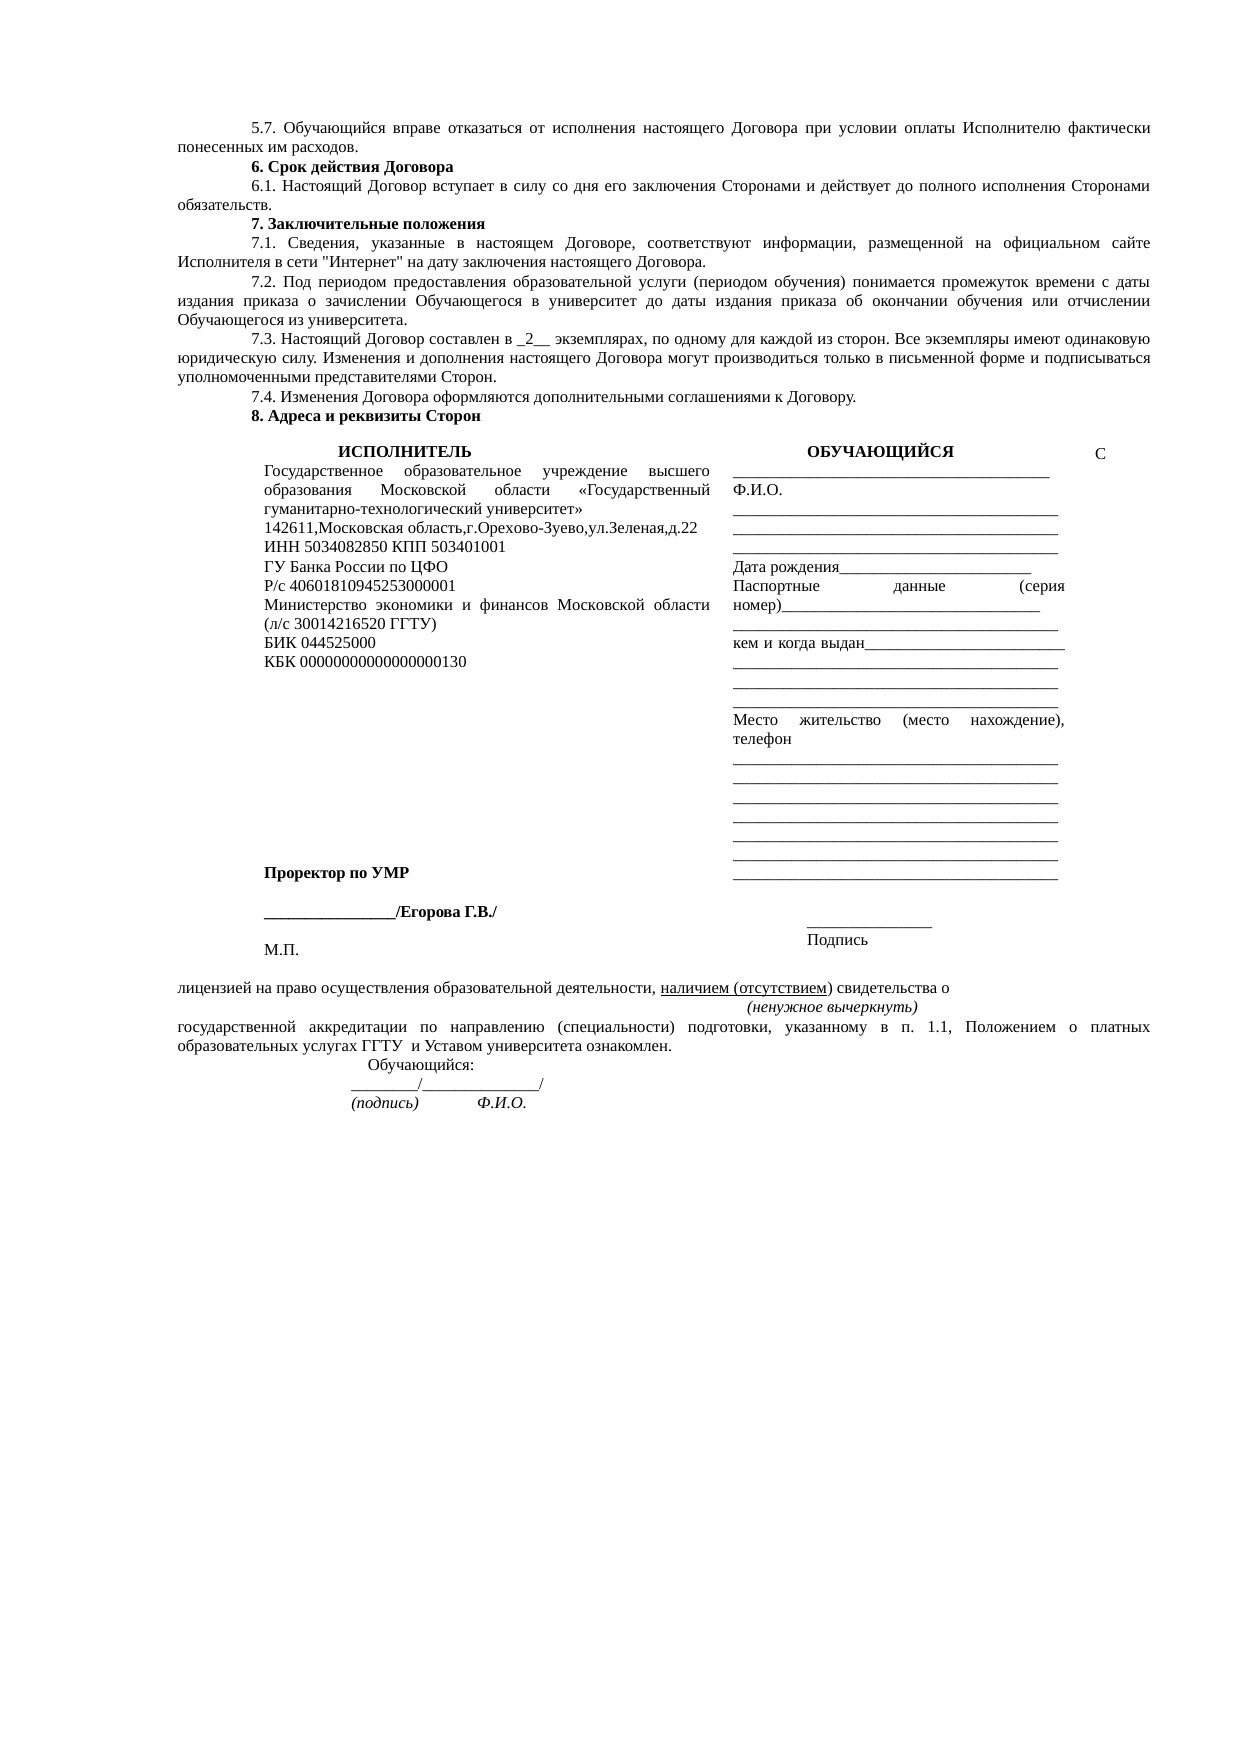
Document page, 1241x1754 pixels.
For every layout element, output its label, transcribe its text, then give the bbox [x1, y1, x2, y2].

text (подпись) Ф.И.О. [177, 1093, 1152, 1112]
text С лицензией на право осуществления образовательной деятельности, наличием (отсутствием) свидетельства о [177, 444, 1152, 997]
text 5.7. Обучающийся вправе отказаться от исполнения настоящего Договора при условии оплаты Исполнителю фактически понесенных им расходов. [177, 118, 1152, 156]
table_header ИСПОЛНИТЕЛЬ Государственное образовательное учреждение высшего образования Московской области «Государственный гуманитарно-технологический университет» 142611,Московская область,г.Орехово-Зуево,ул.Зеленая,д.22 ИНН 5034082850 КПП 503401001 ГУ Банка России по ЦФО Р/с 40601810945253000001 Министерство экономики и финансов Московской области (л/с 30014216520 ГГТУ) БИК 044525000 КБК 00000000000000000130 Проректор по УМР ________________/Егорова Г.В./ М.П. [253, 441, 722, 978]
text 8. Адреса и реквизиты Сторон [177, 406, 1152, 425]
text Обучающийся: [177, 1055, 1152, 1074]
text 7.3. Настоящий Договор составлен в _2__ экземплярах, по одному для каждой из сторон. Все экземпляры имеют одинаковую юридическую силу. Изменения и дополнения настоящего Договора могут производиться только в письменной форме и подписываться уполномоченными представителями Сторон. [177, 329, 1152, 386]
text (ненужное вычеркнуть) [177, 997, 1152, 1016]
table_header ОБУЧАЮЩИЙСЯ ______________________________________ Ф.И.О. ______________________________________________________________________________ _______________________________________ Дата рождения_______________________ Паспортные данные (серия номер)_______________________________ _______________________________________кем и когда выдан________________________ ______________________________________________________________________________ _______________________________________ Место жительство (место нахождение), телефон _______________________________________ __________________________________________________________________________________________________________________________________________________________________________________________________________________________________________ _______________ Подпись [722, 441, 1076, 978]
text ________/______________/ [177, 1074, 1152, 1093]
text 6.1. Настоящий Договор вступает в силу со дня его заключения Сторонами и действует до полного исполнения Сторонами обязательств. [177, 176, 1152, 214]
text государственной аккредитации по направлению (специальности) подготовки, указанному в п. 1.1, Положением о платных образовательных услугах ГГТУ и Уставом университета ознакомлен. [177, 1016, 1152, 1055]
text 7.1. Сведения, указанные в настоящем Договоре, соответствуют информации, размещенной на официальном сайте Исполнителя в сети "Интернет" на дату заключения настоящего Договора. [177, 233, 1152, 271]
text 7. Заключительные положения [177, 214, 1152, 233]
text 7.2. Под периодом предоставления образовательной услуги (периодом обучения) понимается промежуток времени с даты издания приказа о зачислении Обучающегося в университет до даты издания приказа об окончании обучения или отчислении Обучающегося из университета. [177, 271, 1152, 329]
text 7.4. Изменения Договора оформляются дополнительными соглашениями к Договору. [177, 386, 1152, 406]
text 6. Срок действия Договора [177, 156, 1152, 176]
